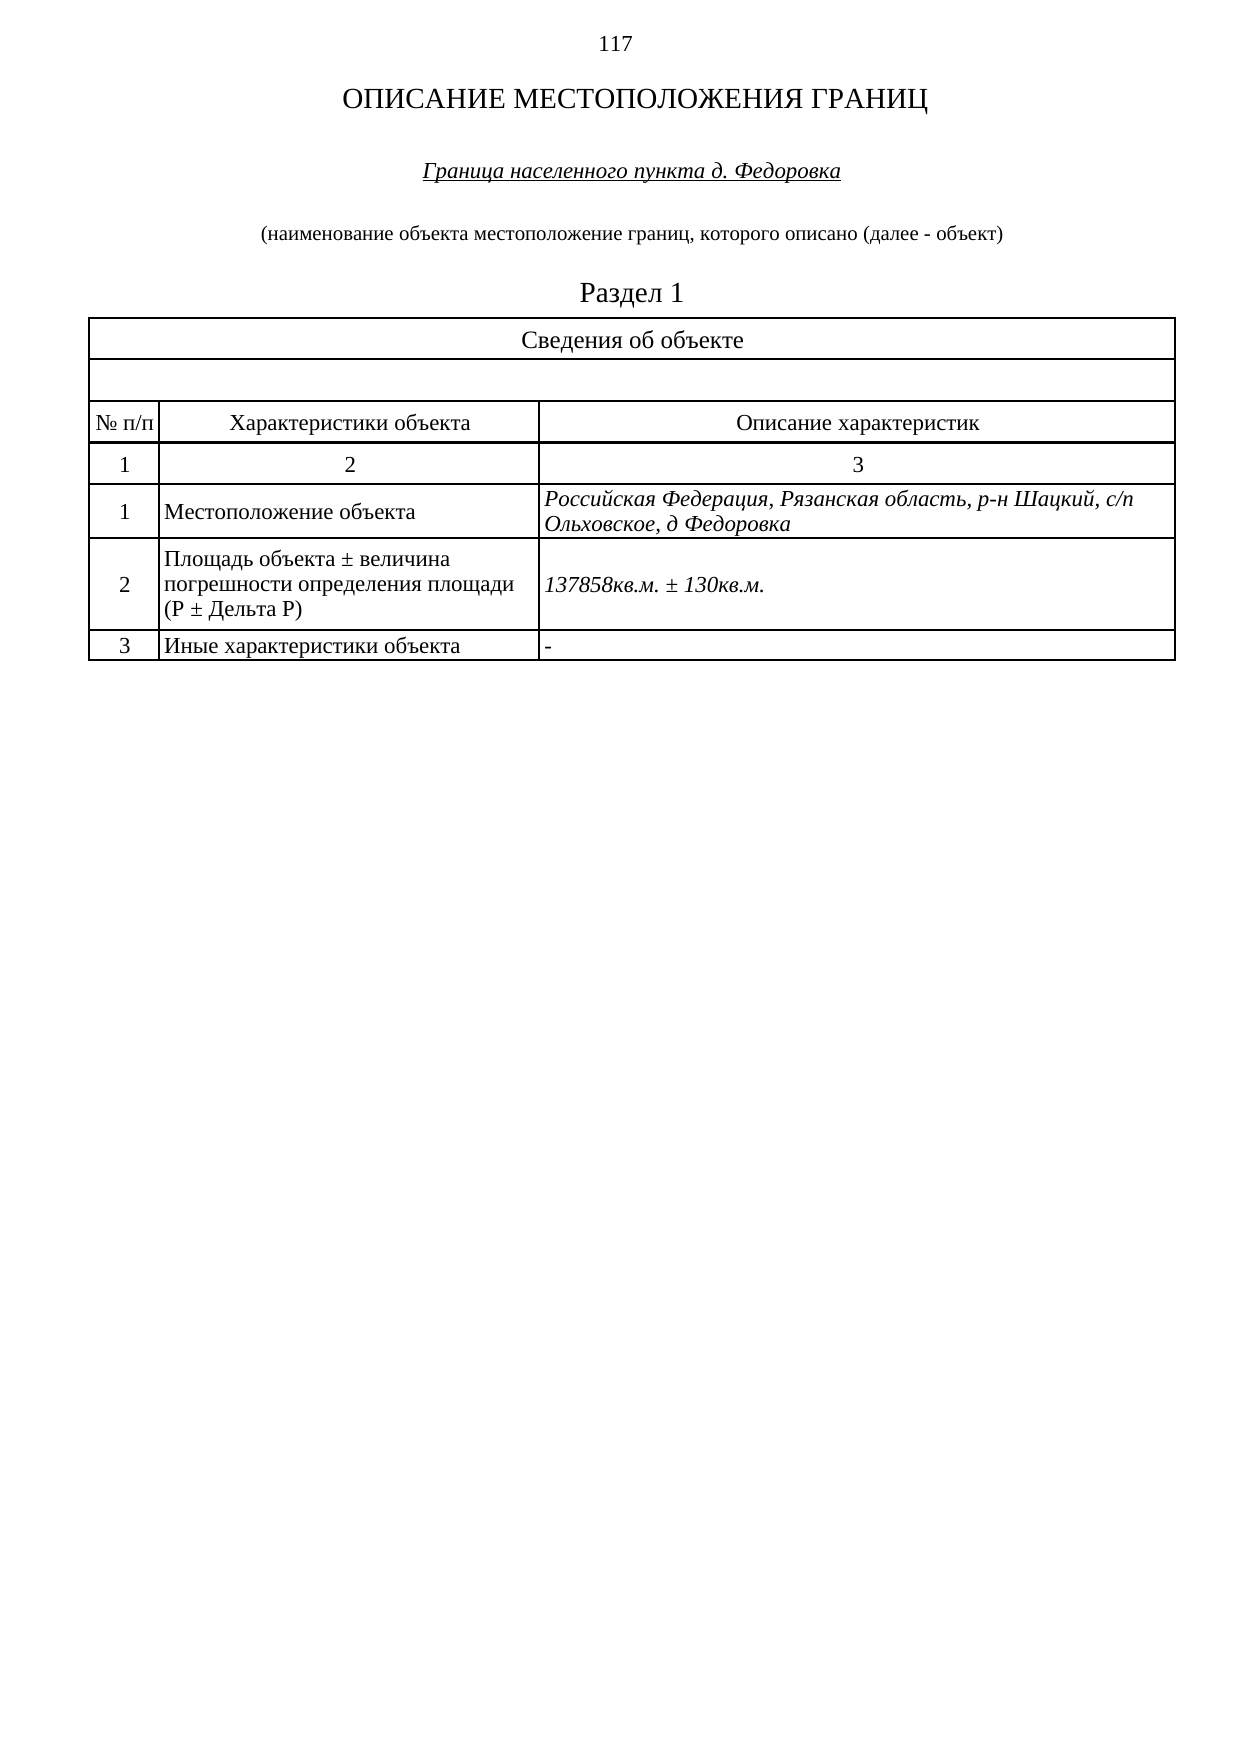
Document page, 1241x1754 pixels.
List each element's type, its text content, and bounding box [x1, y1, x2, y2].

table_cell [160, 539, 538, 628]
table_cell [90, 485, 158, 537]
subtitle Раздел 1 [128, 275, 1135, 309]
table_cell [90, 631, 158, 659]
subtitle Граница населенного пункта д. Федоровка [128, 157, 1134, 183]
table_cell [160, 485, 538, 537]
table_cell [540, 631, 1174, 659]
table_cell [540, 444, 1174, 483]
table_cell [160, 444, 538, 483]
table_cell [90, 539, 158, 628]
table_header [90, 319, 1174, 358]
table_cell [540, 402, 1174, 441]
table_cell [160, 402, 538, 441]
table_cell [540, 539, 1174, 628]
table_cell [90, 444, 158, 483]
subtitle ОПИСАНИЕ МЕСТОПОЛОЖЕНИЯ ГРАНИЦ [128, 81, 1142, 115]
text (наименование объекта местоположение границ, которого описано (далее - объект) [128, 221, 1135, 245]
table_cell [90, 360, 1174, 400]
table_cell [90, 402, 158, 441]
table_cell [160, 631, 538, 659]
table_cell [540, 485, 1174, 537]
